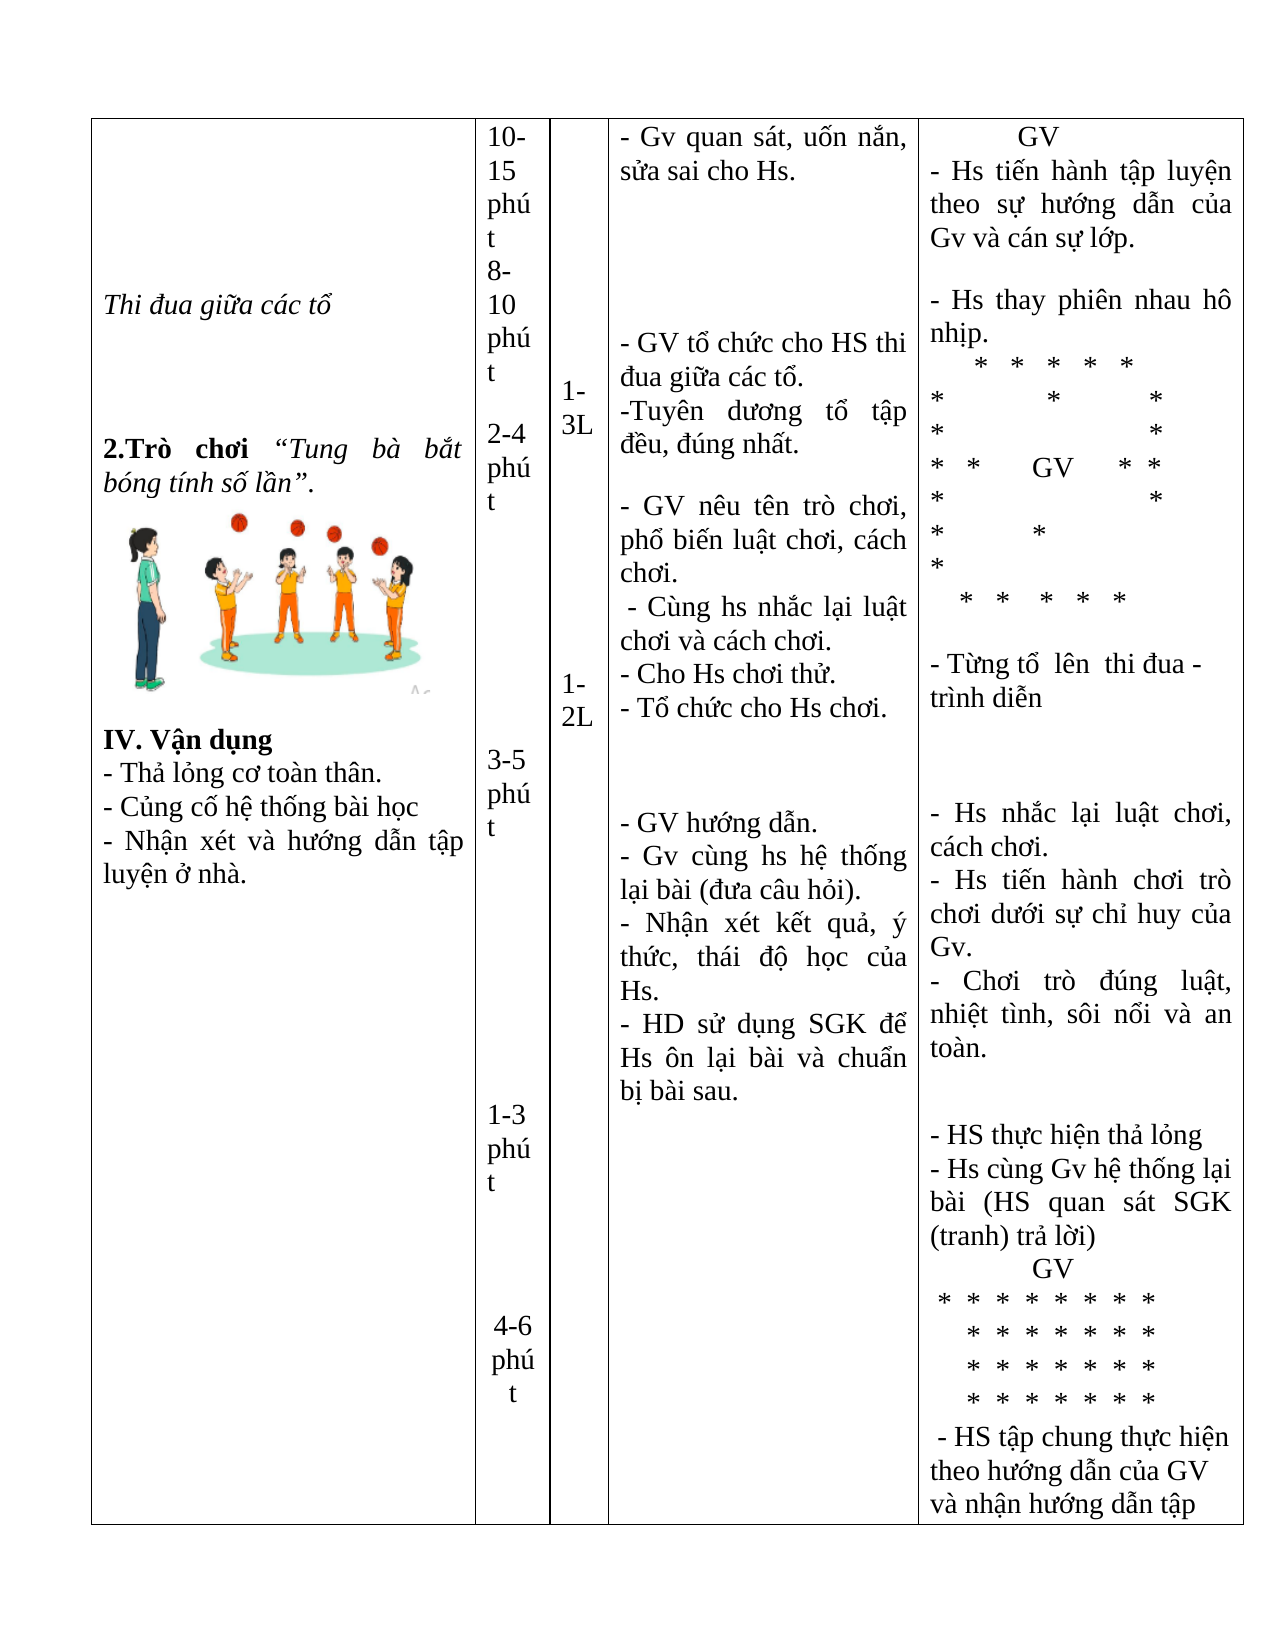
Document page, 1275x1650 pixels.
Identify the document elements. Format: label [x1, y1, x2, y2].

table_cell [476, 119, 549, 1524]
table_cell [551, 119, 608, 1524]
picture [102, 498, 431, 694]
table_cell [919, 119, 1243, 1524]
table_cell [609, 119, 918, 1524]
table_cell [92, 119, 475, 1524]
